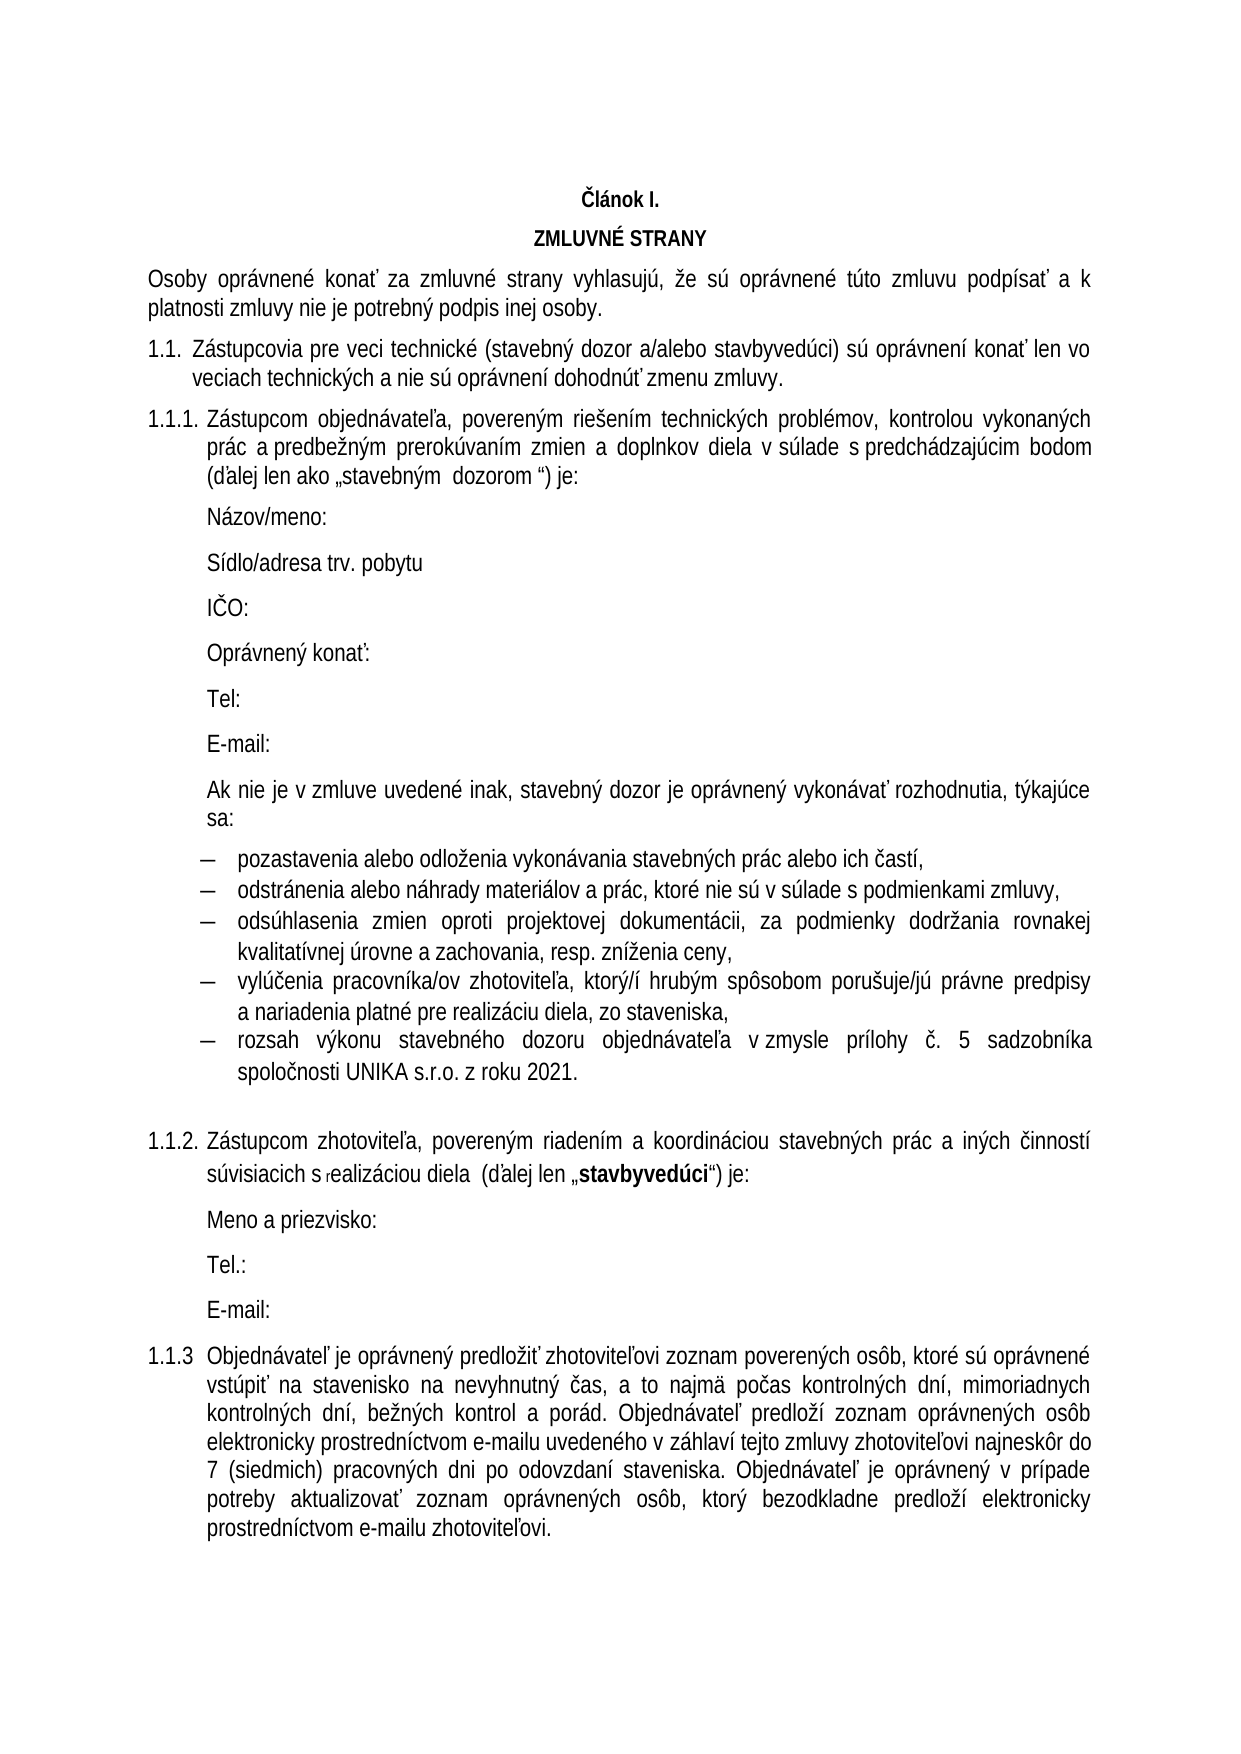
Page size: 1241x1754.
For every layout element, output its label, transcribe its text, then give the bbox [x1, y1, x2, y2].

list pozastavenia alebo odloženia vykonávania stavebných prác alebo ich častí, [200, 844, 1093, 875]
text Tel: [207, 684, 1093, 712]
list Zástupcovia pre veci technické (stavebný dozor a/alebo stavbyvedúci) sú oprávnení konať len vo veciach technických a nie sú oprávnení dohodnúť zmenu zmluvy. [148, 334, 1093, 391]
text E-mail: [207, 729, 1093, 758]
text ZMLUVNÉ STRANY [148, 225, 1093, 252]
list odstránenia alebo náhrady materiálov a prác, ktoré nie sú v súlade s podmienkami zmluvy, [200, 875, 1093, 906]
list Zástupcom objednávateľa, povereným riešením technických problémov, kontrolou vykonaných prác a predbežným prerokúvaním zmien a doplnkov diela v súlade s predchádzajúcim bodom (ďalej len ako „stavebným dozorom “) je: [148, 404, 1093, 490]
text E-mail: [207, 1296, 1093, 1324]
list vylúčenia pracovníka/ov zhotoviteľa, ktorý/í hrubým spôsobom porušuje/jú právne predpisy a nariadenia platné pre realizáciu diela, zo staveniska, [200, 966, 1093, 1026]
text Meno a priezvisko: [207, 1205, 1093, 1233]
list Objednávateľ je oprávnený predložiť zhotoviteľovi zoznam poverených osôb, ktoré sú oprávnené vstúpiť na stavenisko na nevyhnutný čas, a to najmä počas kontrolných dní, mimoriadnych kontrolných dní, bežných kontrol a porád. Objednávateľ predloží zoznam oprávnených osôb elektronicky prostredníctvom e-mailu uvedeného v záhlaví tejto zmluvy zhotoviteľovi najneskôr do 7 (siedmich) pracovných dni po odovzdaní staveniska. Objednávateľ je oprávnený v prípade potreby aktualizovať zoznam oprávnených osôb, ktorý bezodkladne predloží elektronicky prostredníctvom e-mailu zhotoviteľovi. [148, 1341, 1093, 1541]
text Tel.: [207, 1250, 1093, 1279]
list Zástupcom zhotoviteľa, povereným riadením a koordináciou stavebných prác a iných činností súvisiacich s realizáciou diela (ďalej len „stavbyvedúci“) je: [148, 1126, 1093, 1188]
list odsúhlasenia zmien oproti projektovej dokumentácii, za podmienky dodržania rovnakej kvalitatívnej úrovne a zachovania, resp. zníženia ceny, [200, 906, 1093, 966]
text Ak nie je v zmluve uvedené inak, stavebný dozor je oprávnený vykonávať rozhodnutia, týkajúce sa: [207, 775, 1093, 832]
text Článok I. [148, 186, 1093, 213]
text Názov/meno: [207, 502, 1093, 531]
text Osoby oprávnené konať za zmluvné strany vyhlasujú, že sú oprávnené túto zmluvu podpísať a k platnosti zmluvy nie je potrebný podpis inej osoby. [148, 264, 1093, 321]
text IČO: [207, 593, 1093, 622]
list rozsah výkonu stavebného dozoru objednávateľa v zmysle prílohy č. 5 sadzobníka spoločnosti UNIKA s.r.o. z roku 2021. [200, 1026, 1093, 1085]
text Oprávnený konať: [207, 638, 1093, 667]
text Sídlo/adresa trv. pobytu [207, 548, 1093, 576]
